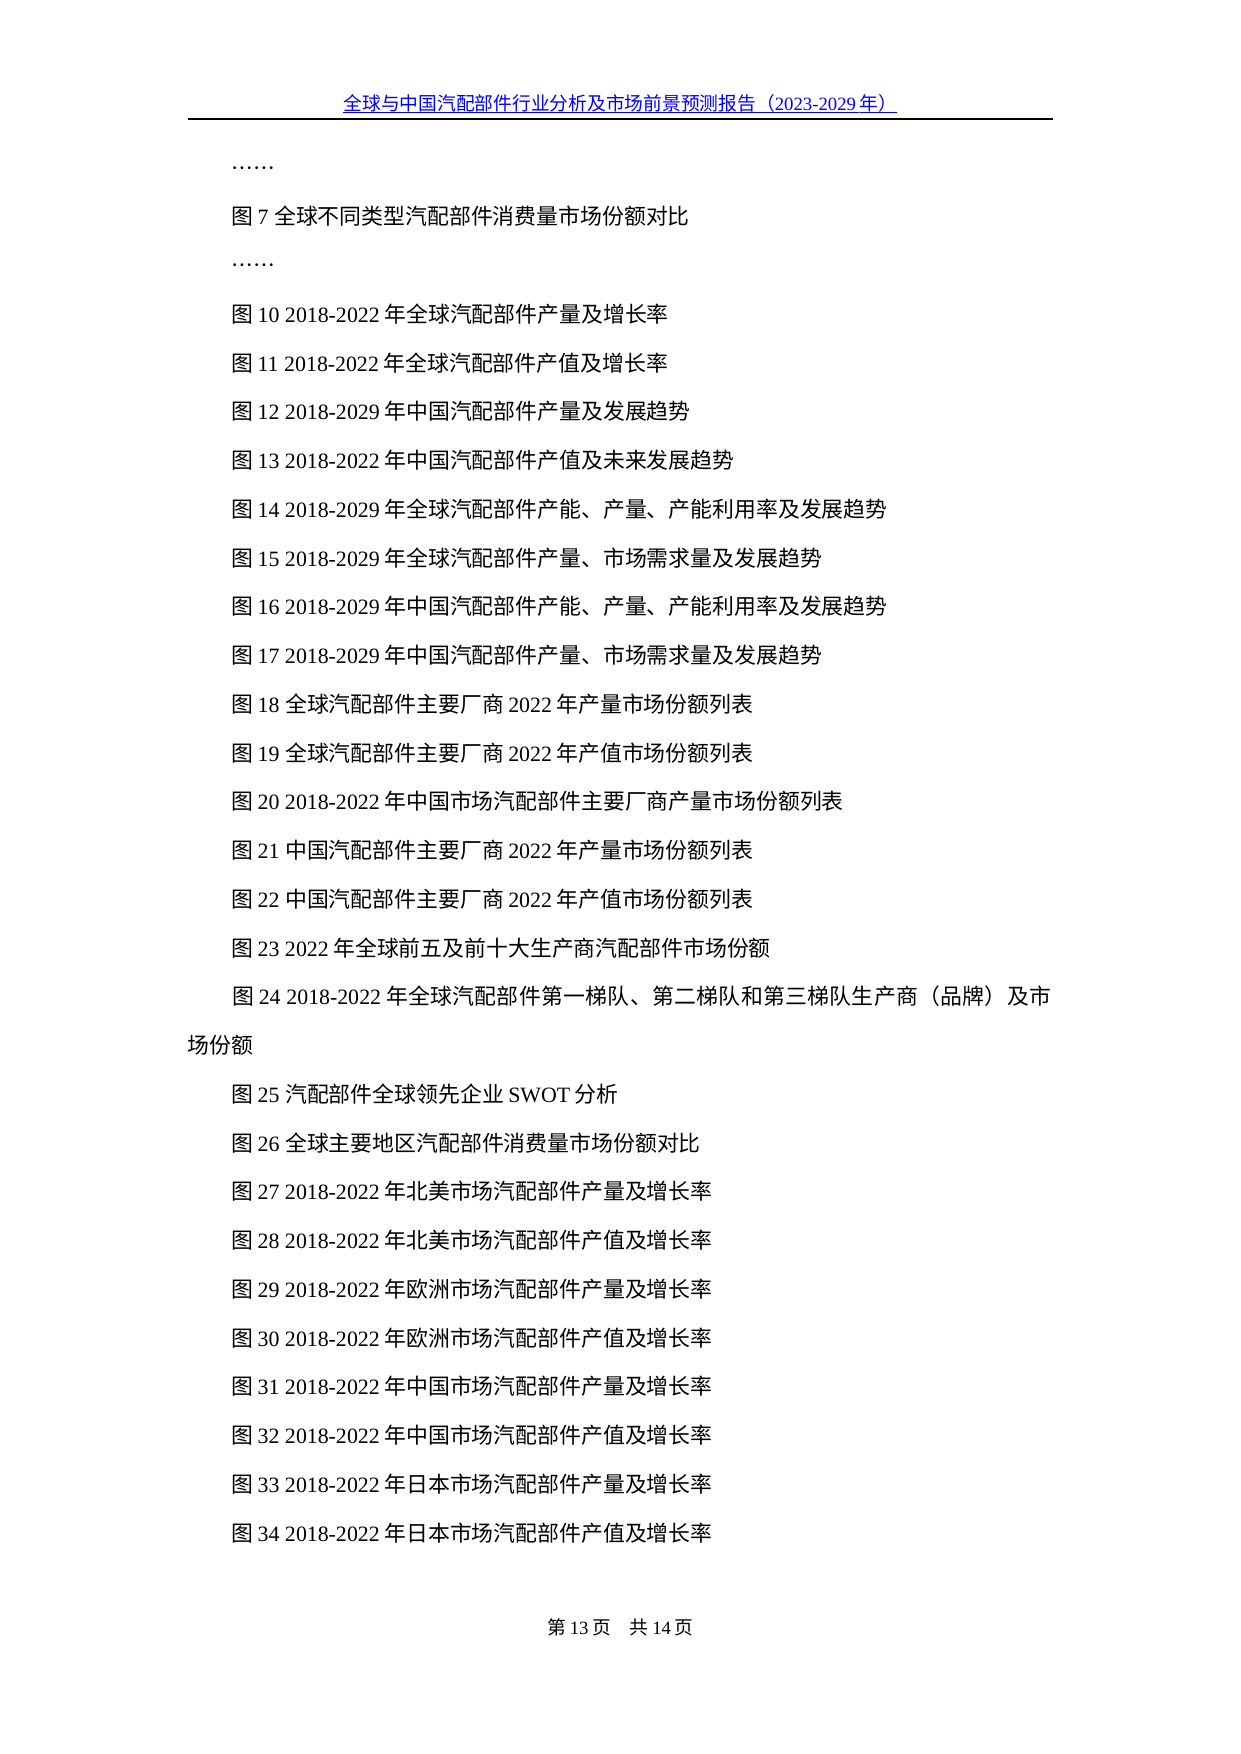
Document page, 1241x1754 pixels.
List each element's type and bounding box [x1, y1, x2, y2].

text [187, 150, 1053, 1548]
